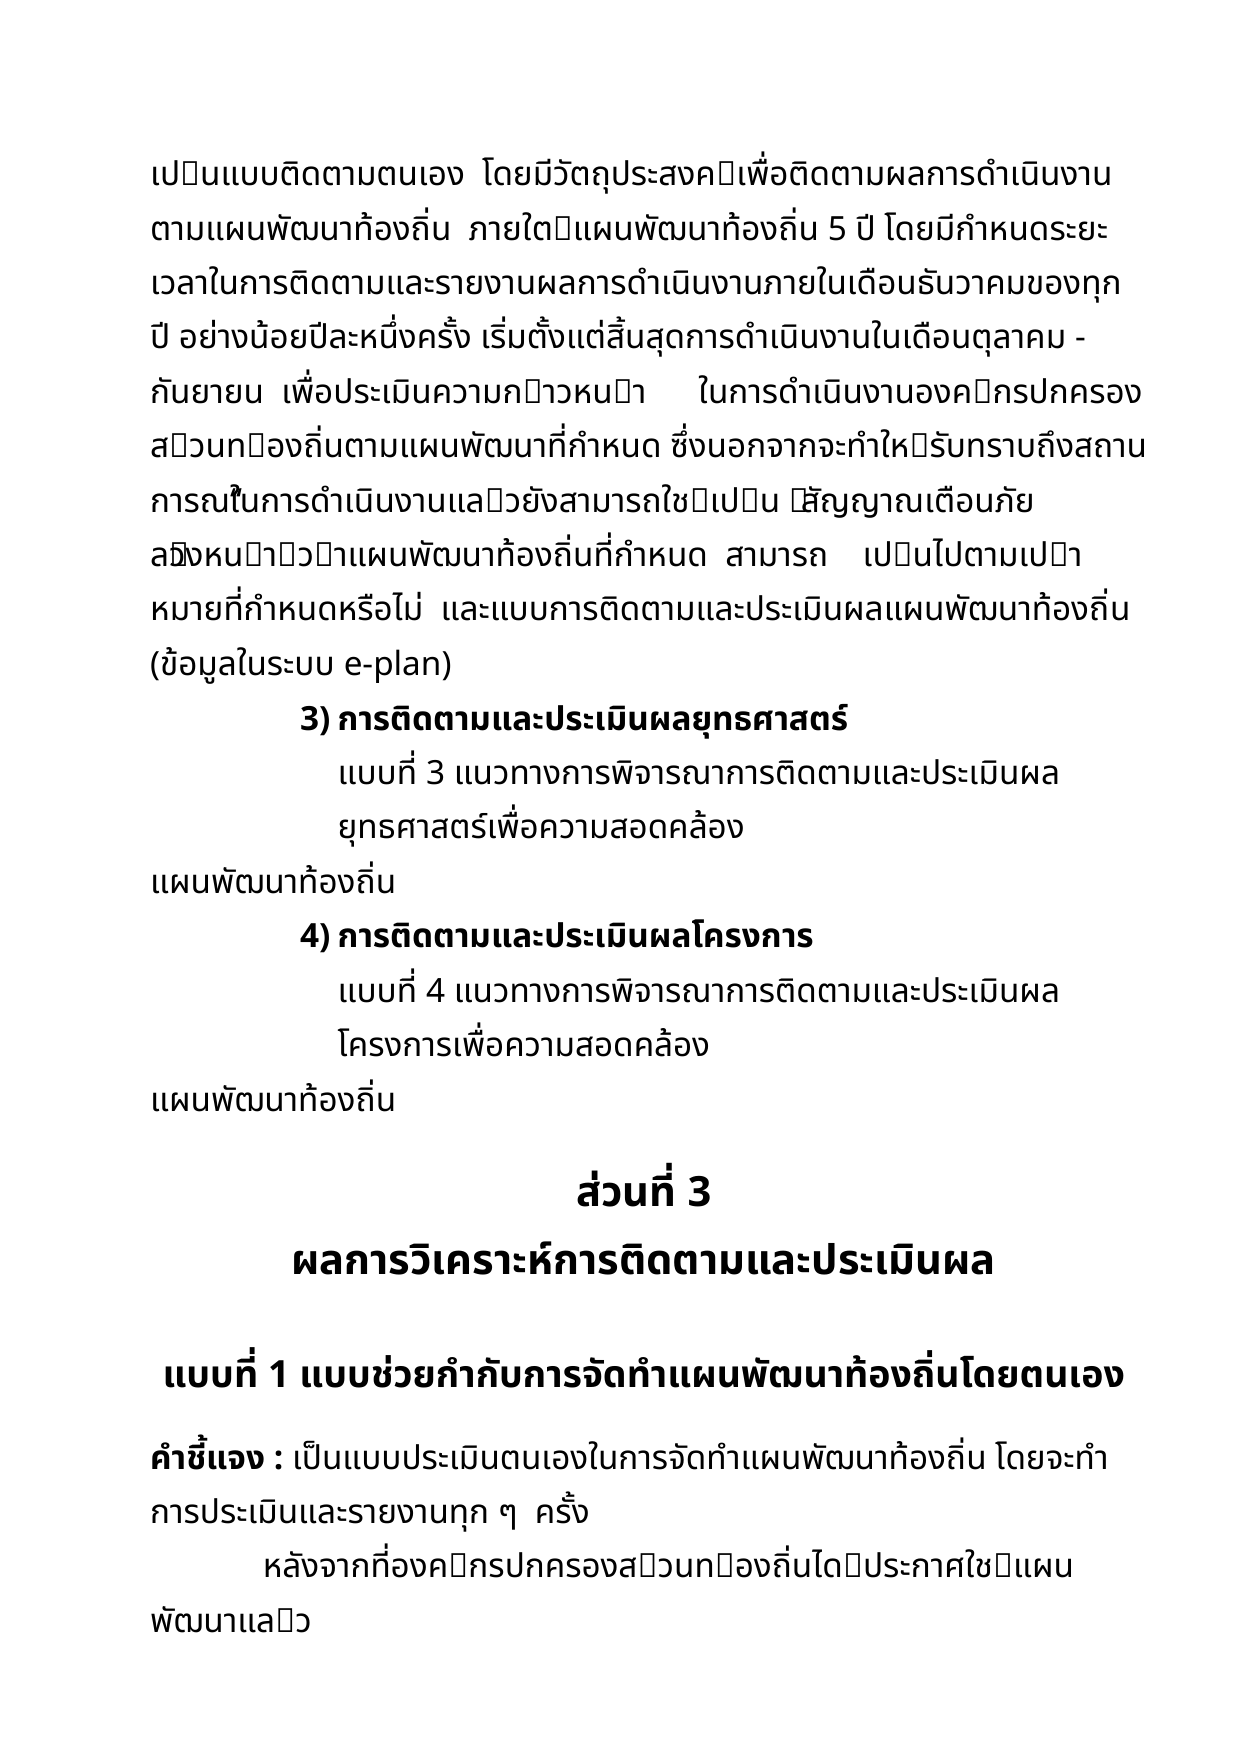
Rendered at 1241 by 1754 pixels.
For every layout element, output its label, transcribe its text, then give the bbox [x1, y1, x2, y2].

text หลังจากที่องคกรปกครองสวนทองถิ่นไดประกาศใชแผนพัฒนาแลว [150, 1542, 1137, 1647]
text แบบที่ 1 แบบช่วยกำกับการจัดทำแผนพัฒนาท้องถิ่นโดยตนเอง [150, 1347, 1137, 1404]
text แผนพัฒนาท้องถิ่น [150, 1076, 1137, 1126]
text คำชี้แจง : เป็นแบบประเมินตนเองในการจัดทําแผนพัฒนาท้องถิ่น โดยจะทําการประเมินและรายงานทุก ๆ ครั้ง [150, 1433, 1137, 1538]
list แบบที่ 4 แนวทางการพิจารณาการติดตามและประเมินผลโครงการเพื่อความสอดคล้อง [337, 967, 1137, 1072]
text แผนพัฒนาท้องถิ่น [150, 858, 1137, 908]
list การติดตามและประเมินผลโครงการ [300, 912, 1137, 963]
list แบบที่ 3 แนวทางการพิจารณาการติดตามและประเมินผลยุทธศาสตร์เพื่อความสอดคล้อง [337, 749, 1137, 854]
text ส่วนที่ 3 [150, 1162, 1137, 1225]
list การติดตามและประเมินผลยุทธศาสตร์ [300, 694, 1137, 745]
text เปนแบบติดตามตนเอง โดยมีวัตถุประสงคเพื่อติดตามผลการดําเนินงานตามแผนพัฒนาท้องถิ่น ภายใตแผนพัฒนาท้องถิ่น 5 ปี โดยมีกําหนดระยะเวลาในการติดตามและรายงานผลการดําเนินงานภายในเดือนธันวาคมของทุกปี อย่างน้อยปีละหนึ่งครั้ง เริ่มตั้งแต่สิ้นสุดการดำเนินงานในเดือนตุลาคม - กันยายน เพื่อประเมินความกาวหนา ในการดําเนินงานองคกรปกครองสวนทองถิ่นตามแผนพัฒนาที่กําหนด ซึ่งนอกจากจะทําใหรับทราบถึงสถานการณในการดําเนินงานแลวยังสามารถใชเปน “สัญญาณเตือนภัยลวงหนา” วาแผนพัฒนาท้องถิ่นที่กําหนด สามารถ เปนไปตามเปาหมายที่กําหนดหรือไม่ และแบบการติดตามและประเมินผลแผนพัฒนาท้องถิ่น (ข้อมูลในระบบ e-plan) [150, 150, 1137, 690]
text ผลการวิเคราะห์การติดตามและประเมินผล [150, 1230, 1137, 1293]
